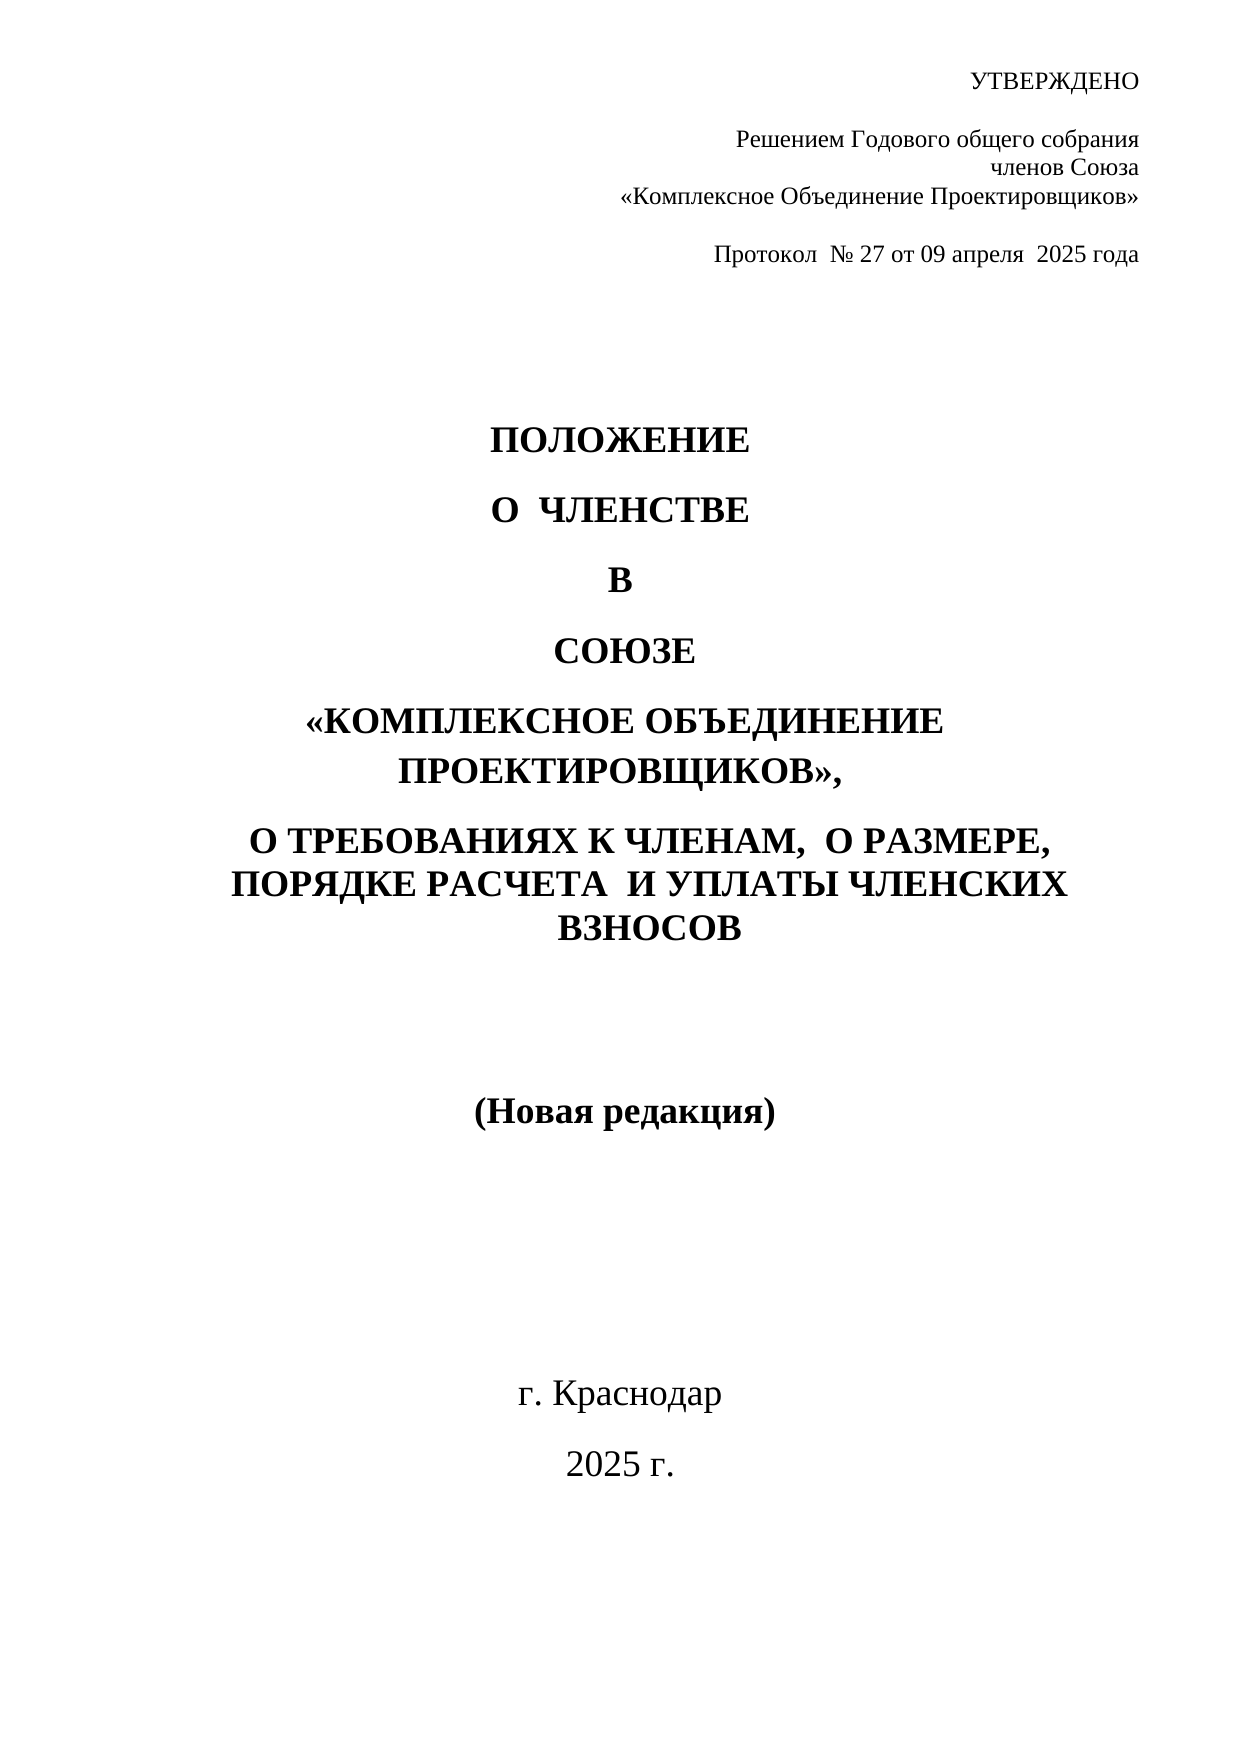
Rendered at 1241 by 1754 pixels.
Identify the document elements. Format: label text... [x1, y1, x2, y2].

text СОЮЗЕ [118, 628, 1122, 671]
text ПОРЯДКЕ РАСЧЕТА И УПЛАТЫ ЧЛЕНСКИХ ВЗНОСОВ [177, 862, 1122, 948]
text г. Краснодар [118, 1371, 1122, 1414]
text ПОЛОЖЕНИЕ [118, 417, 1122, 460]
text (Новая редакция) [118, 1089, 1122, 1132]
text «КОМПЛЕКСНОЕ ОБЪЕДИНЕНИЕ ПРОЕКТИРОВЩИКОВ», [118, 699, 1122, 791]
text В [118, 558, 1122, 601]
text О ЧЛЕНСТВЕ [118, 487, 1122, 531]
text О ТРЕБОВАНИЯХ К ЧЛЕНАМ, О РАЗМЕРЕ, [177, 819, 1122, 862]
text 2025 г. [118, 1441, 1122, 1484]
